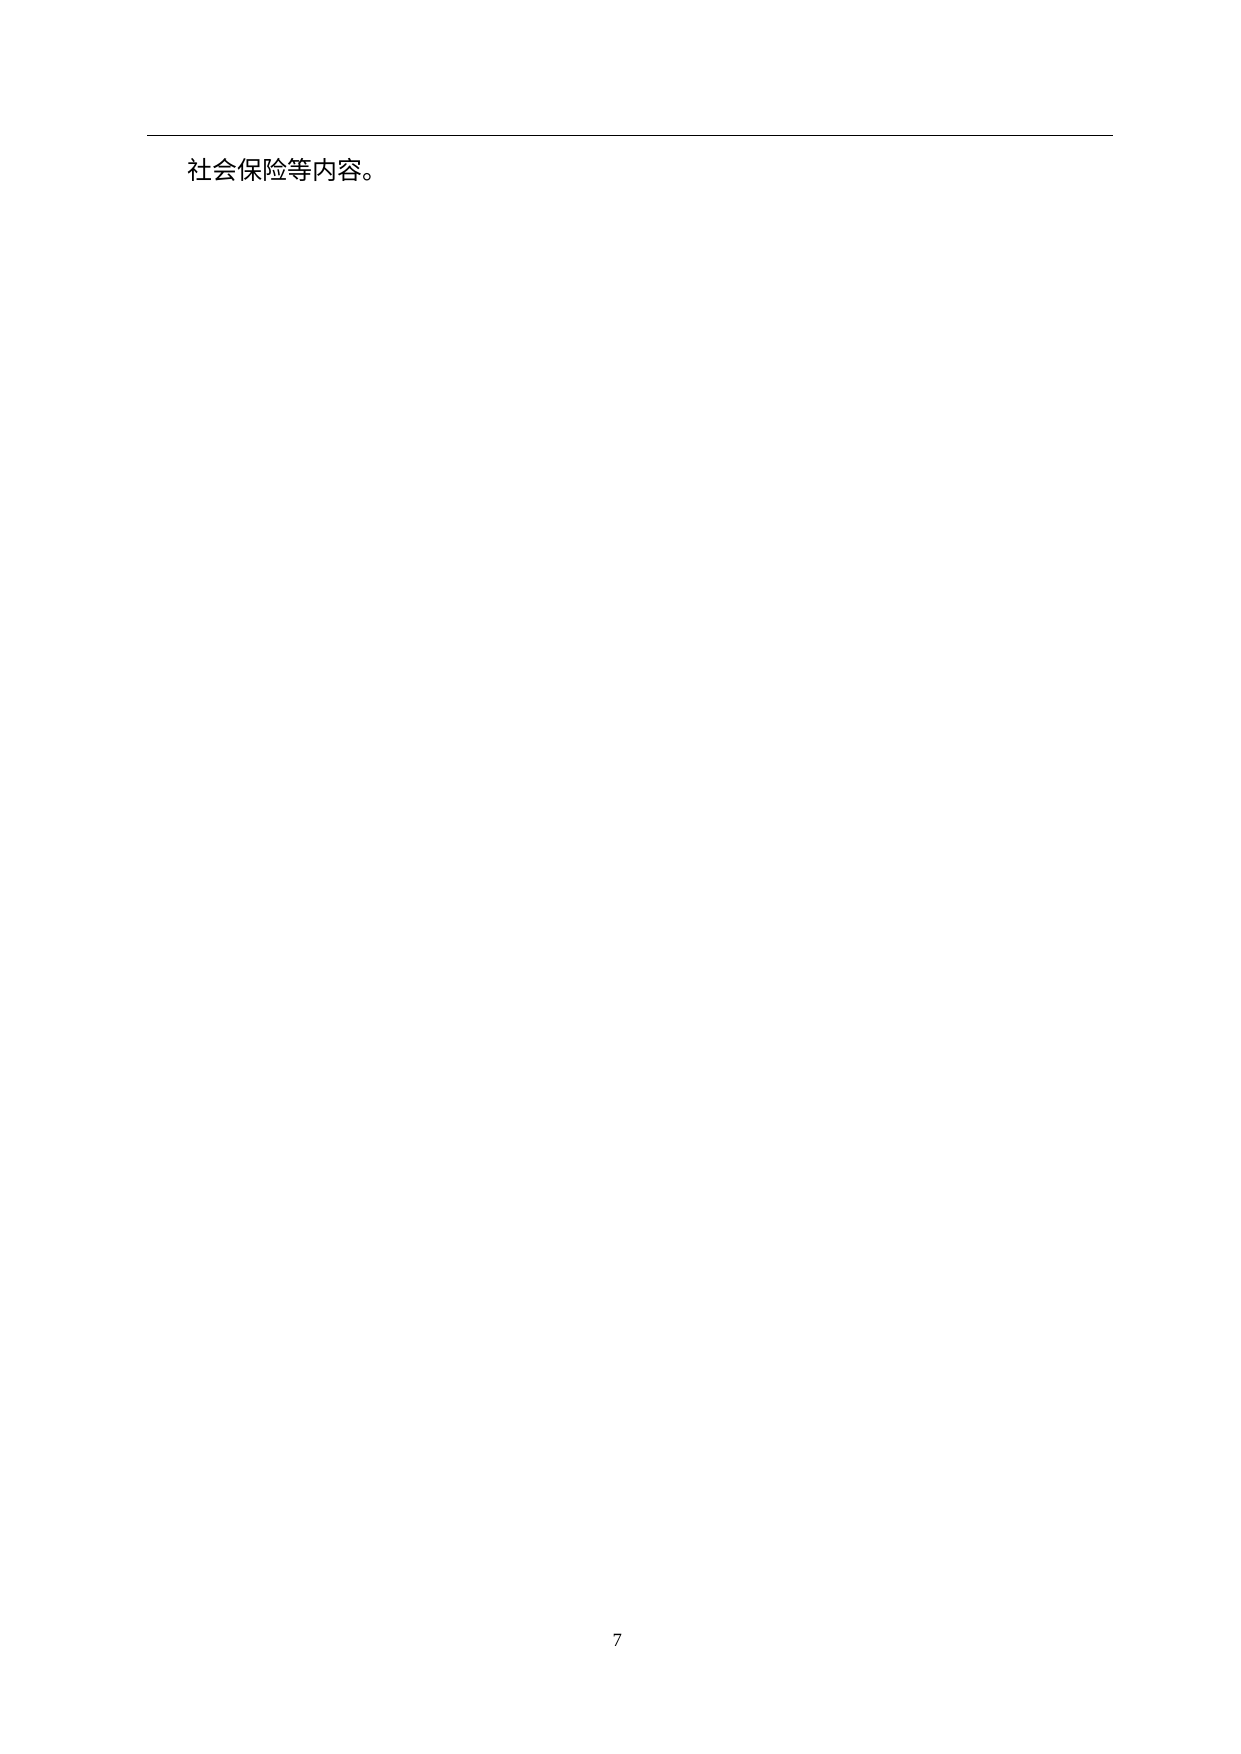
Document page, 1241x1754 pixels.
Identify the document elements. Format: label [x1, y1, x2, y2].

text [187, 151, 1053, 187]
